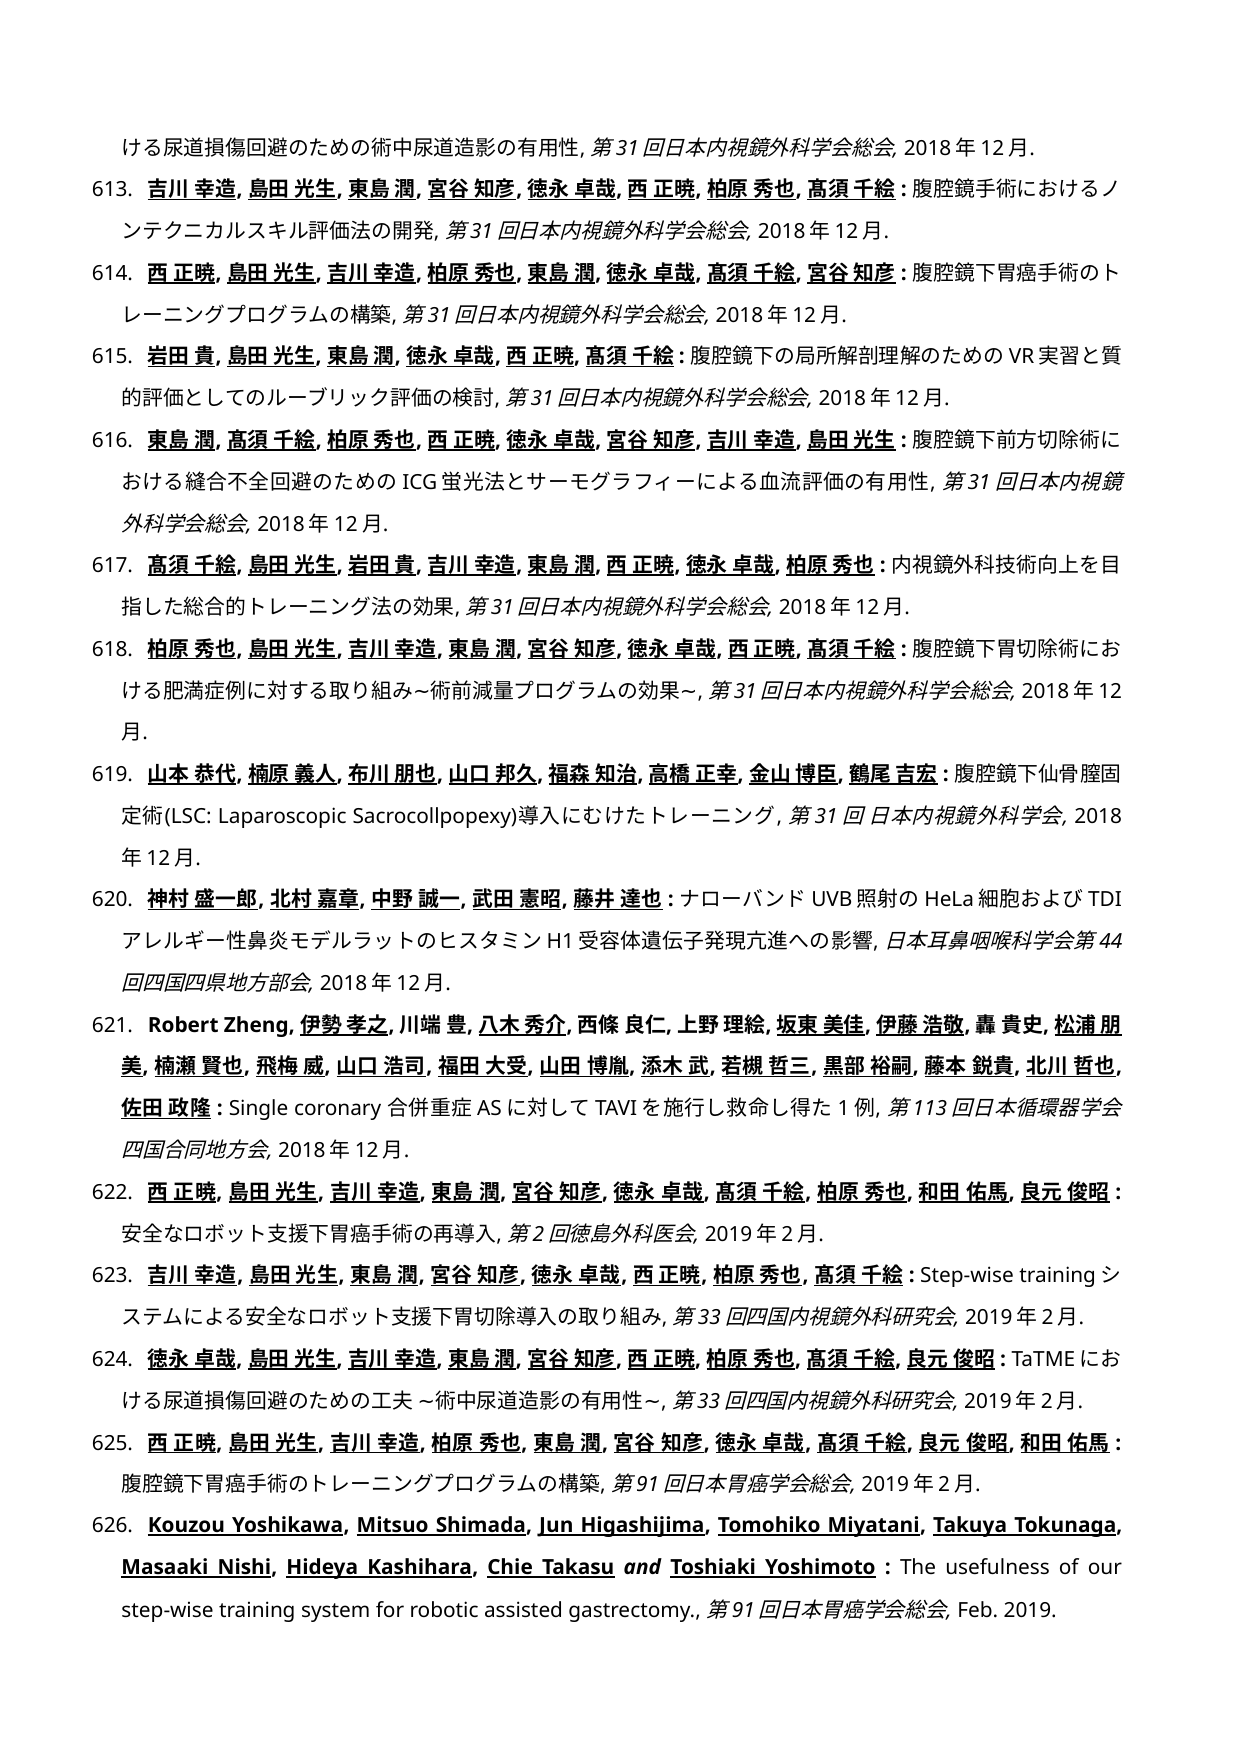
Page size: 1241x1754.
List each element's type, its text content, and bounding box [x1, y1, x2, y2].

list 山本 恭代, 楠原 義人, 布川 朋也, 山口 邦久, 福森 知治, 高橋 正幸, 金山 博臣, 鶴尾 吉宏 : 腹腔鏡下仙骨膣固定術(LSC: Laparoscopic Sacrocollpopexy)導入にむけたトレーニング, 第31回 日本内視鏡外科学会, 2018年12月. [92, 752, 1122, 877]
list 徳永 卓哉, 島田 光生, 吉川 幸造, 東島 潤, 宮谷 知彦, 西 正暁, 柏原 秀也, 髙須 千絵, 良元 俊昭 : TaTMEにおける尿道損傷回避のための工夫 ∼術中尿道造影の有用性∼, 第33回四国内視鏡外科研究会, 2019年2月. [92, 1336, 1122, 1420]
list Robert Zheng, 伊勢 孝之, 川端 豊, 八木 秀介, 西條 良仁, 上野 理絵, 坂東 美佳, 伊藤 浩敬, 轟 貴史, 松浦 朋美, 楠瀬 賢也, 飛梅 威, 山口 浩司, 福田 大受, 山田 博胤, 添木 武, 若槻 哲三, 黒部 裕嗣, 藤本 鋭貴, 北川 哲也, 佐田 政隆 : Single coronary 合併重症ASに対してTAVIを施行し救命し得た1例, 第113回日本循環器学会四国合同地方会, 2018年12月. [92, 1002, 1122, 1169]
list 東島 潤, 髙須 千絵, 柏原 秀也, 西 正暁, 徳永 卓哉, 宮谷 知彦, 吉川 幸造, 島田 光生 : 腹腔鏡下前方切除術における縫合不全回避のためのICG蛍光法とサーモグラフィーによる血流評価の有用性, 第31回日本内視鏡外科学会総会, 2018年12月. [92, 417, 1122, 543]
list 吉川 幸造, 島田 光生, 東島 潤, 宮谷 知彦, 徳永 卓哉, 西 正暁, 柏原 秀也, 髙須 千絵 : Step-wise trainingシステムによる安全なロボット支援下胃切除導入の取り組み, 第33回四国内視鏡外科研究会, 2019年2月. [92, 1253, 1122, 1336]
list 柏原 秀也, 島田 光生, 吉川 幸造, 東島 潤, 宮谷 知彦, 徳永 卓哉, 西 正暁, 髙須 千絵 : 腹腔鏡下胃切除術における肥満症例に対する取り組み∼術前減量プログラムの効果∼, 第31回日本内視鏡外科学会総会, 2018年12月. [92, 626, 1122, 752]
list 西 正暁, 島田 光生, 吉川 幸造, 柏原 秀也, 東島 潤, 宮谷 知彦, 徳永 卓哉, 髙須 千絵, 良元 俊昭, 和田 佑馬 : 腹腔鏡下胃癌手術のトレーニングプログラムの構築, 第91回日本胃癌学会総会, 2019年2月. [92, 1420, 1122, 1503]
list 西 正暁, 島田 光生, 吉川 幸造, 柏原 秀也, 東島 潤, 徳永 卓哉, 髙須 千絵, 宮谷 知彦 : 腹腔鏡下胃癌手術のトレーニングプログラムの構築, 第31回日本内視鏡外科学会総会, 2018年12月. [92, 250, 1122, 334]
list 神村 盛一郎, 北村 嘉章, 中野 誠一, 武田 憲昭, 藤井 達也 : ナローバンドUVB照射のHeLa細胞およびTDIアレルギー性鼻炎モデルラットのヒスタミンH1受容体遺伝子発現亢進への影響, 日本耳鼻咽喉科学会第44回四国四県地方部会, 2018年12月. [92, 877, 1122, 1002]
list 岩田 貴, 島田 光生, 東島 潤, 徳永 卓哉, 西 正暁, 髙須 千絵 : 腹腔鏡下の局所解剖理解のためのVR実習と質的評価としてのルーブリック評価の検討, 第31回日本内視鏡外科学会総会, 2018年12月. [92, 334, 1122, 417]
list 吉川 幸造, 島田 光生, 東島 潤, 宮谷 知彦, 徳永 卓哉, 西 正暁, 柏原 秀也, 髙須 千絵 : 腹腔鏡手術におけるノンテクニカルスキル評価法の開発, 第31回日本内視鏡外科学会総会, 2018年12月. [92, 167, 1122, 250]
list 西 正暁, 島田 光生, 吉川 幸造, 東島 潤, 宮谷 知彦, 徳永 卓哉, 髙須 千絵, 柏原 秀也, 和田 佑馬, 良元 俊昭 : 安全なロボット支援下胃癌手術の再導入, 第2回徳島外科医会, 2019年2月. [92, 1169, 1122, 1253]
list Kouzou Yoshikawa, Mitsuo Shimada, Jun Higashijima, Tomohiko Miyatani, Takuya Tokunaga, Masaaki Nishi, Hideya Kashihara, Chie Takasu and Toshiaki Yoshimoto : The usefulness of our step-wise training system for robotic assisted gastrectomy., 第91回日本胃癌学会総会, Feb. 2019. [92, 1503, 1122, 1629]
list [92, 125, 1122, 167]
list 髙須 千絵, 島田 光生, 岩田 貴, 吉川 幸造, 東島 潤, 西 正暁, 徳永 卓哉, 柏原 秀也 : 内視鏡外科技術向上を目指した総合的トレーニング法の効果, 第31回日本内視鏡外科学会総会, 2018年12月. [92, 543, 1122, 626]
